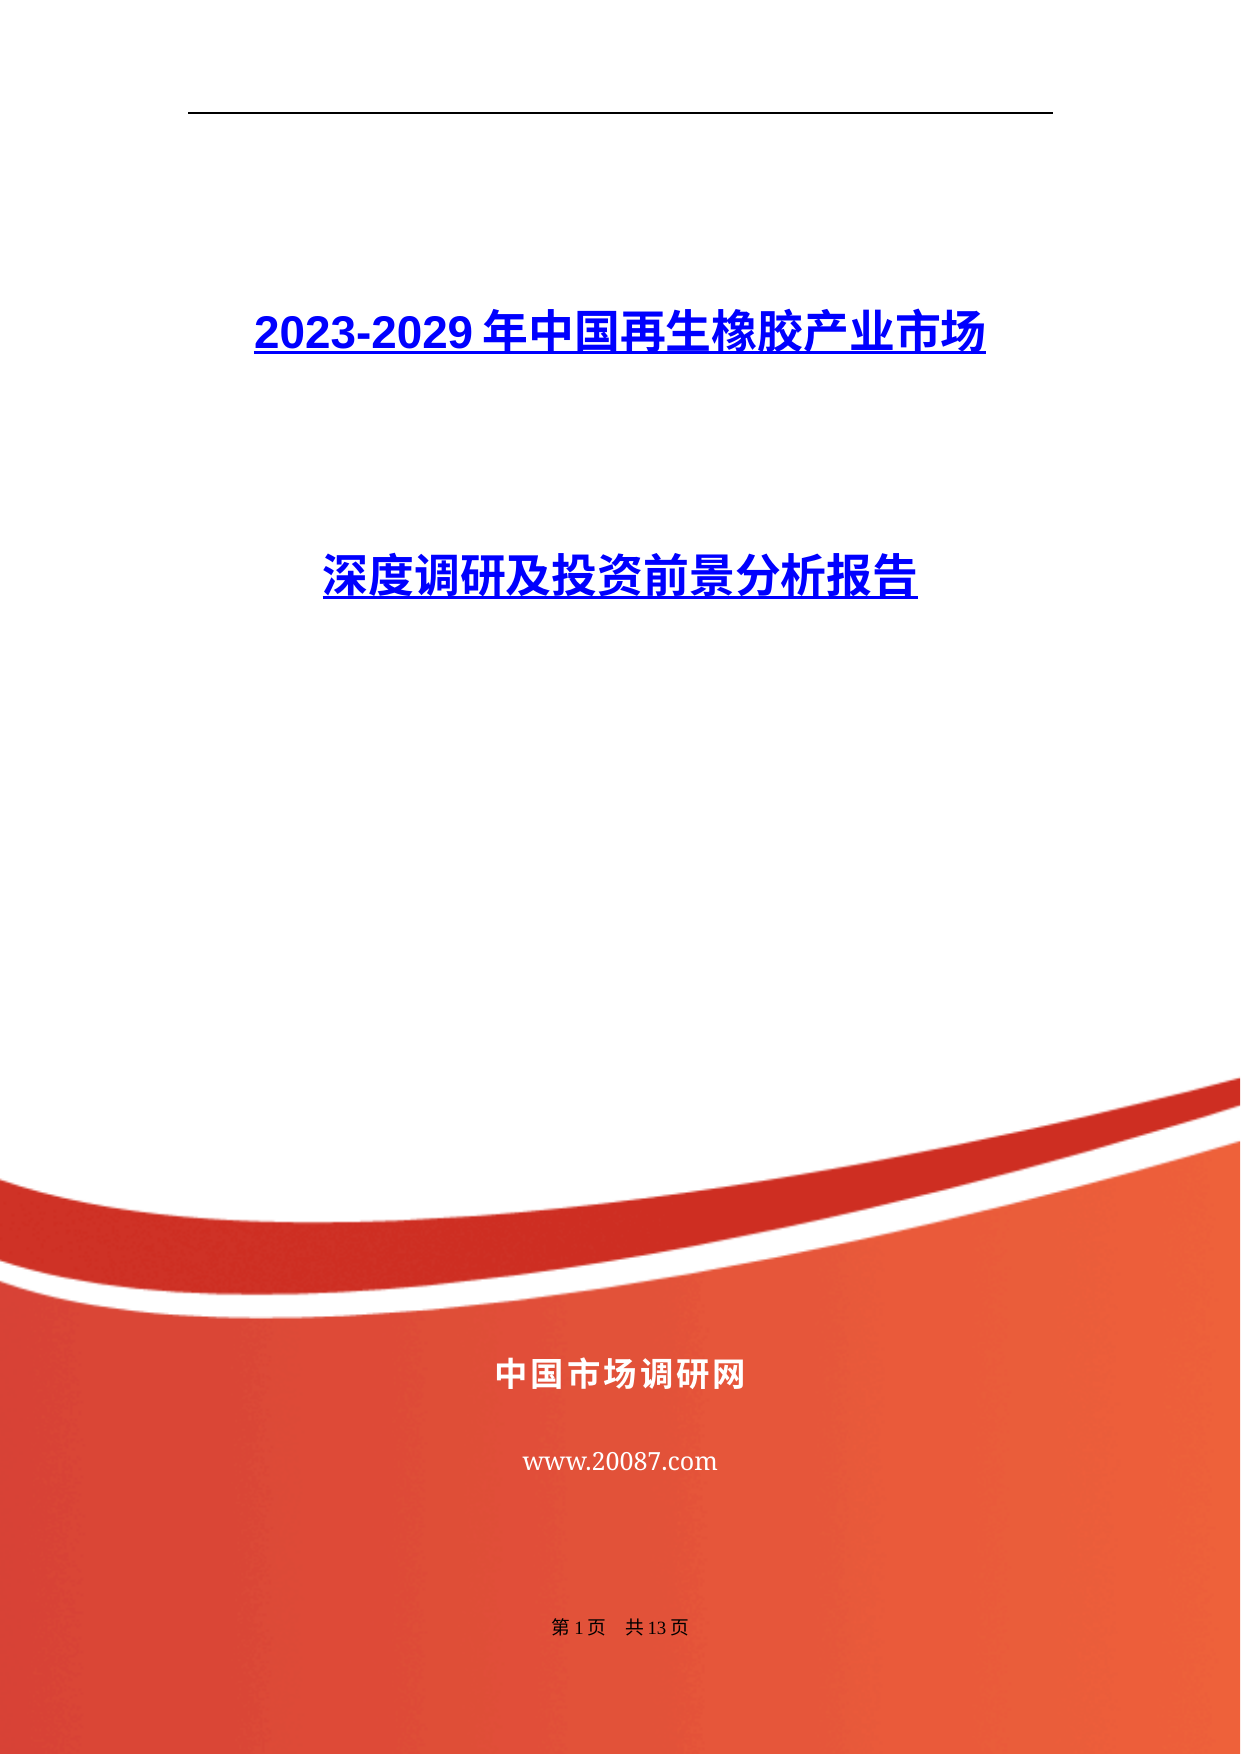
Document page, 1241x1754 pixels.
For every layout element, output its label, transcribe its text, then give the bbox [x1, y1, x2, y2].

table_header 2023-2029年中国再生橡胶产业市场深度调研及投资前景分析报告 [188, 207, 1053, 773]
subtitle 中国市场调研网 [187, 1339, 1053, 1404]
text www.20087.com [187, 1428, 1053, 1493]
picture [0, 1006, 1241, 1754]
